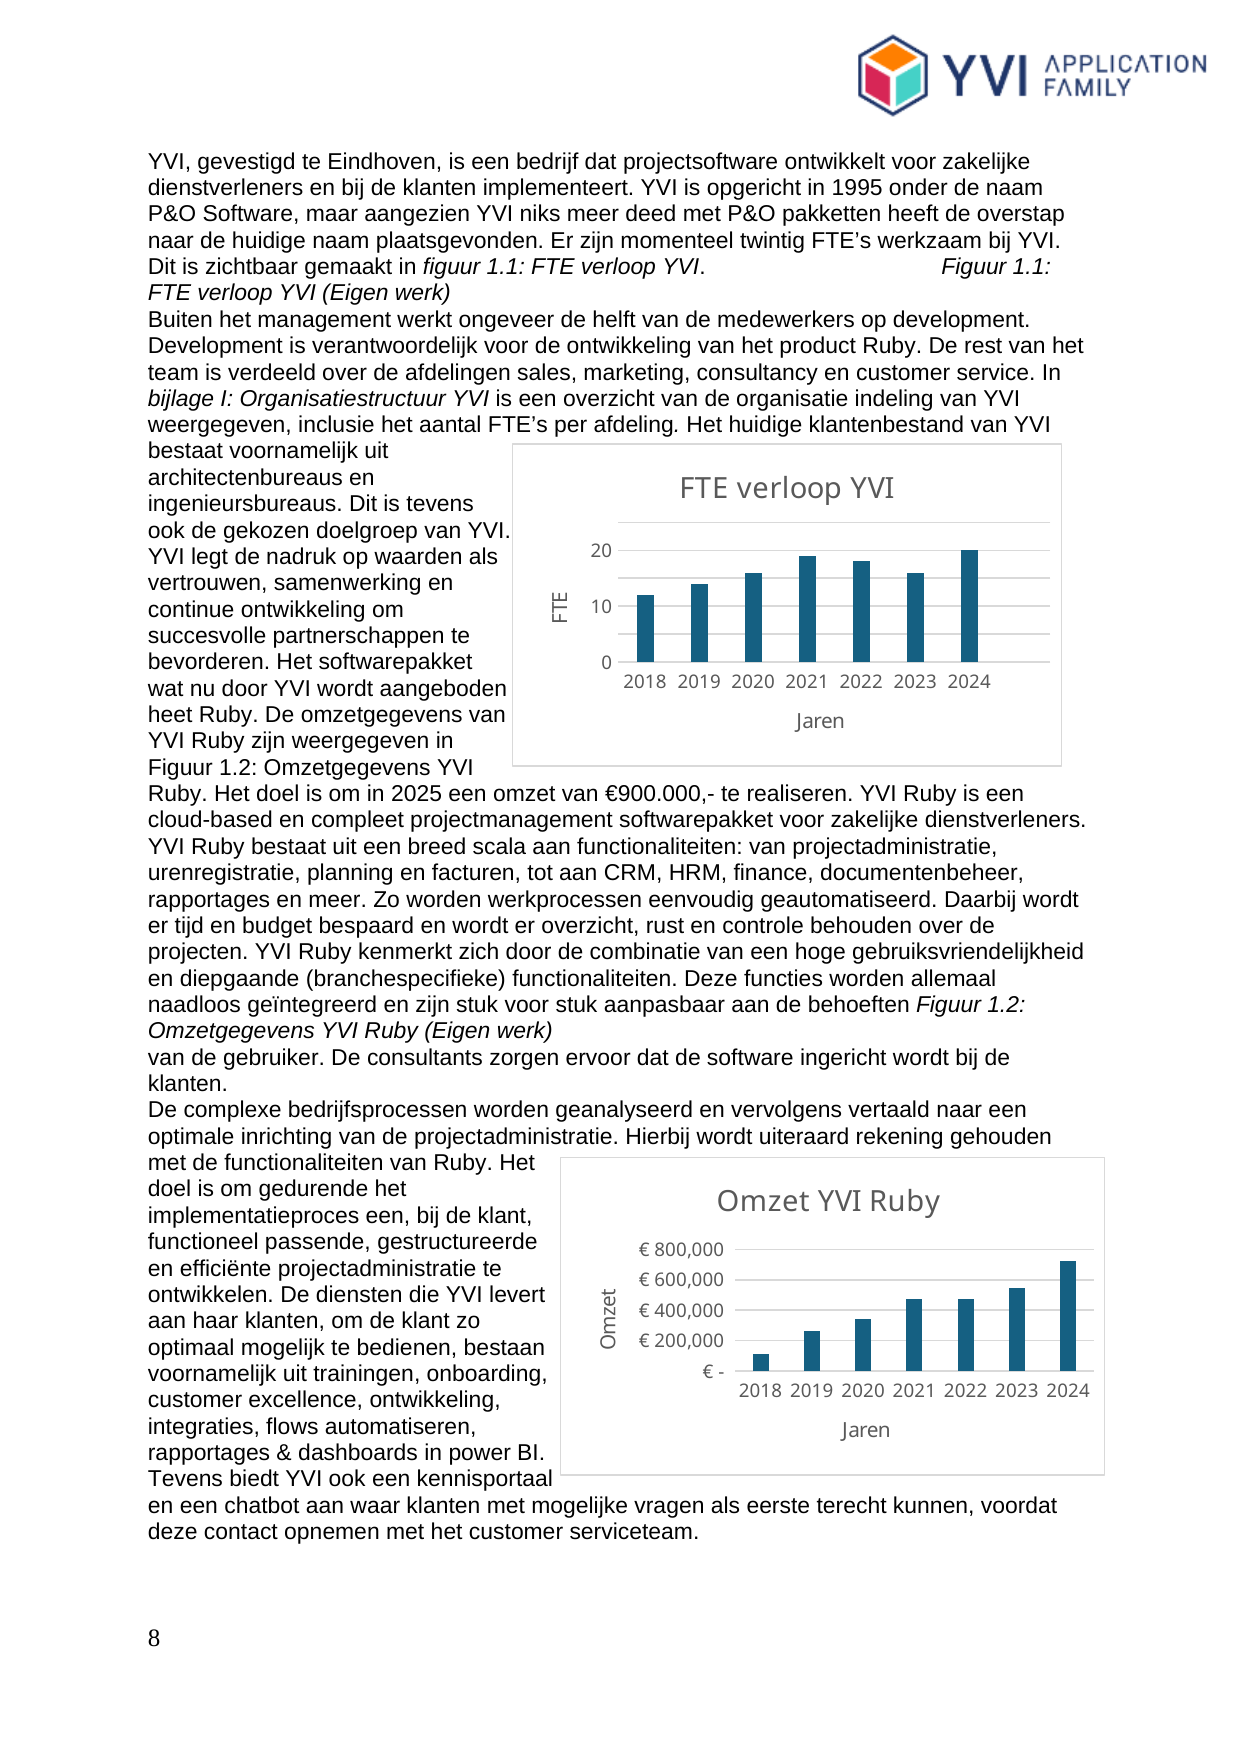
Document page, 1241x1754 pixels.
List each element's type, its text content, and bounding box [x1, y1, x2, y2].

picture [857, 32, 1212, 118]
text YVI, gevestigd te Eindhoven, is een bedrijf dat projectsoftware ontwikkelt voor zakelijke dienstverleners en bij de klanten implementeert. YVI is opgericht in 1995 onder de naam P&O Software, maar aangezien YVI niks meer deed met P&O pakketten heeft de overstap naar de huidige naam plaatsgevonden. Er zijn momenteel twintig FTE’s werkzaam bij YVI. Dit is zichtbaar gemaakt in figuur 1.1: FTE verloop YVI. Figuur 1.1: FTE verloop YVI (Eigen werk) Buiten het management werkt ongeveer de helft van de medewerkers op development. Development is verantwoordelijk voor de ontwikkeling van het product Ruby. De rest van het team is verdeeld over de afdelingen sales, marketing, consultancy en customer service. In bijlage I: Organisatiestructuur YVI is een overzicht van de organisatie indeling van YVI weergegeven, inclusie het aantal FTE’s per afdeling. Het huidige klantenbestand van YVI bestaat voornamelijk uit architectenbureaus en ingenieursbureaus. Dit is tevens ook de gekozen doelgroep van YVI. YVI legt de nadruk op waarden als vertrouwen, samenwerking en continue ontwikkeling om succesvolle partnerschappen te bevorderen. Het softwarepakket wat nu door YVI wordt aangeboden heet Ruby. De omzetgegevens van YVI Ruby zijn weergegeven in Figuur 1.2: Omzetgegevens YVI Ruby. Het doel is om in 2025 een omzet van €900.000,- te realiseren. YVI Ruby is een cloud-based en compleet projectmanagement softwarepakket voor zakelijke dienstverleners. YVI Ruby bestaat uit een breed scala aan functionaliteiten: van projectadministratie, urenregistratie, planning en facturen, tot aan CRM, HRM, finance, documentenbeheer, rapportages en meer. Zo worden werkprocessen eenvoudig geautomatiseerd. Daarbij wordt er tijd en budget bespaard en wordt er overzicht, rust en controle behouden over de projecten. YVI Ruby kenmerkt zich door de combinatie van een hoge gebruiksvriendelijkheid en diepgaande (branchespecifieke) functionaliteiten. Deze functies worden allemaal naadloos geïntegreerd en zijn stuk voor stuk aanpasbaar aan de behoeften Figuur 1.2: Omzetgegevens YVI Ruby (Eigen werk) van de gebruiker. De consultants zorgen ervoor dat de software ingericht wordt bij de klanten. De complexe bedrijfsprocessen worden geanalyseerd en vervolgens vertaald naar een optimale inrichting van de projectadministratie. Hierbij wordt uiteraard rekening gehouden met de functionaliteiten van Ruby. Het doel is om gedurende het implementatieproces een, bij de klant, functioneel passende, gestructureerde en efficiënte projectadministratie te ontwikkelen. De diensten die YVI levert aan haar klanten, om de klant zo optimaal mogelijk te bedienen, bestaan voornamelijk uit trainingen, onboarding, customer excellence, ontwikkeling, integraties, flows automatiseren, rapportages & dashboards in power BI. Tevens biedt YVI ook een kennisportaal en een chatbot aan waar klanten met mogelijke vragen als eerste terecht kunnen, voordat deze contact opnemen met het customer serviceteam. [148, 148, 1093, 1544]
